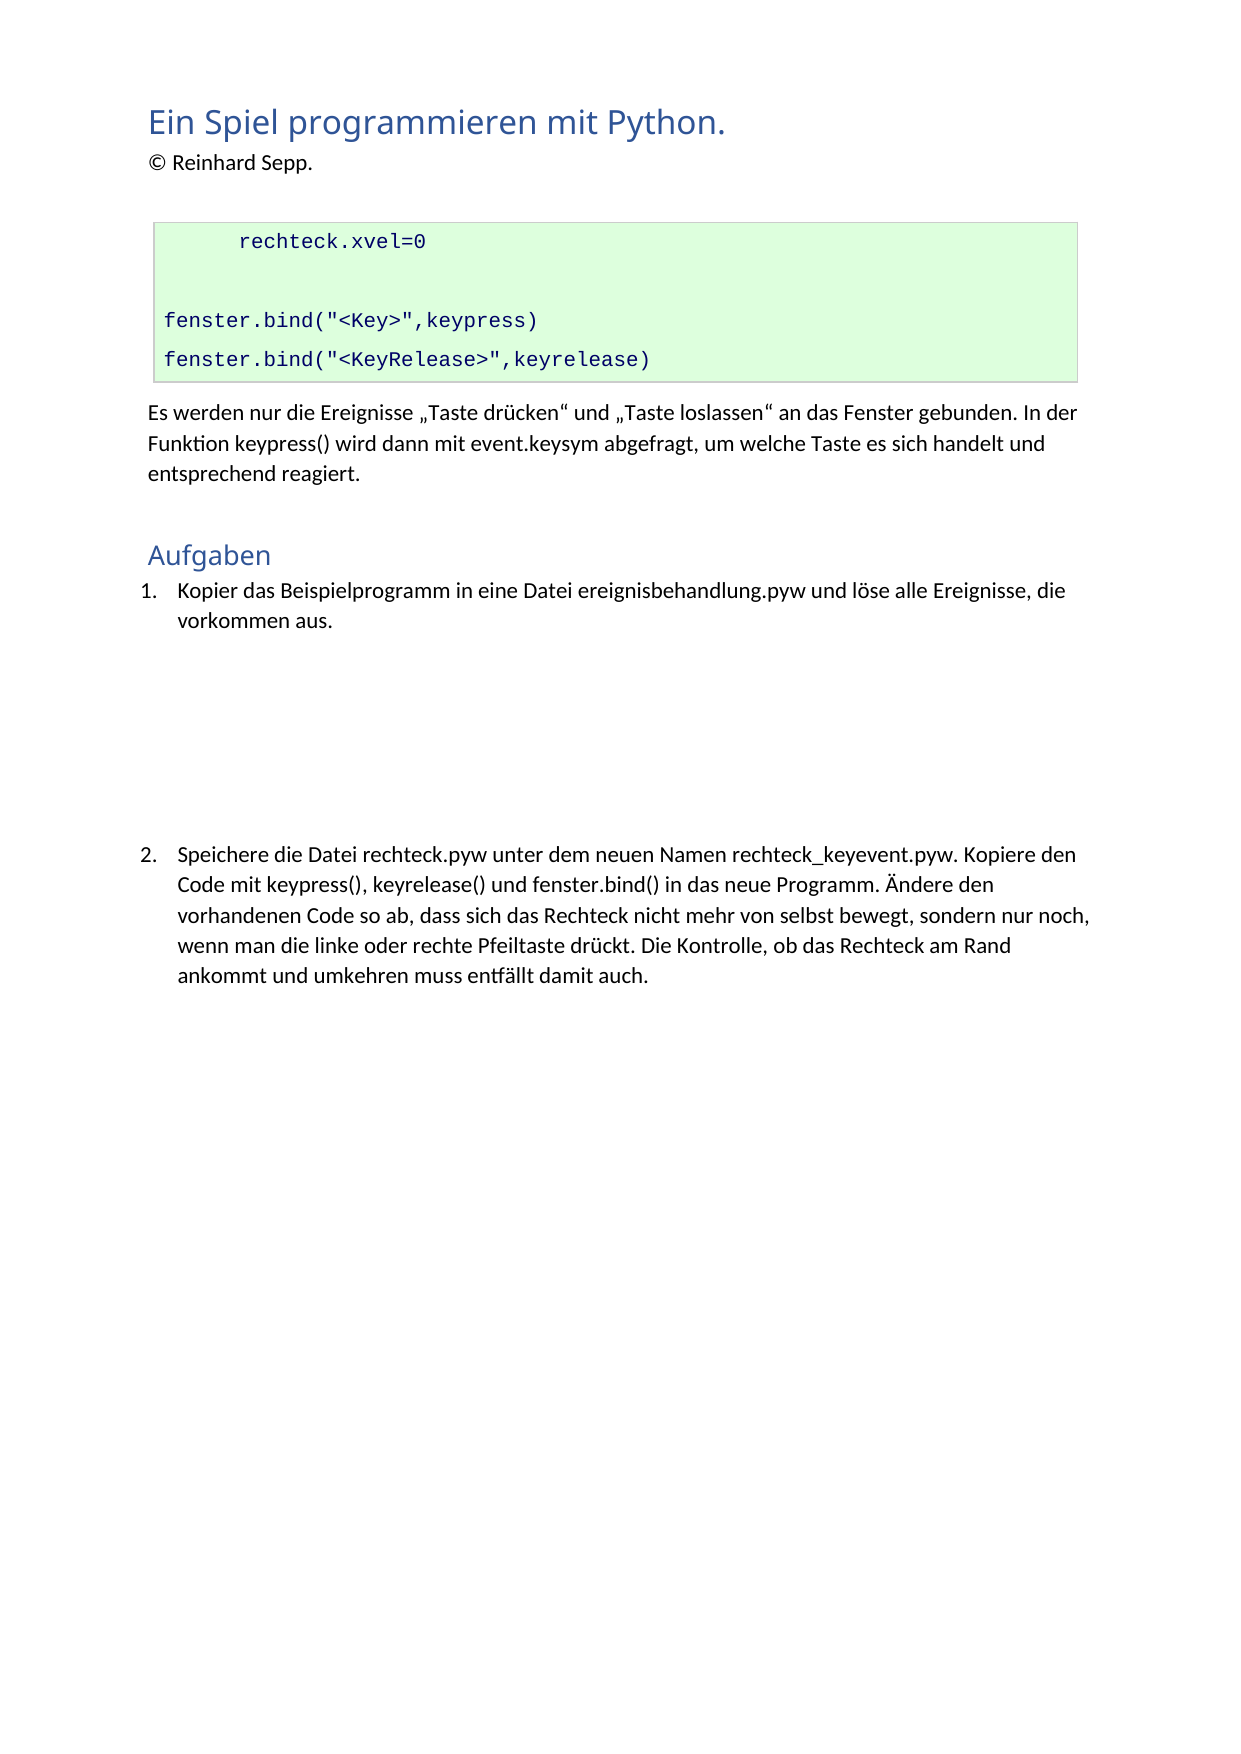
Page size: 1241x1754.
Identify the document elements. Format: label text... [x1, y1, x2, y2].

text rechteck.xvel=0 [155, 223, 1077, 255]
text fenster.bind("<Key>",keypress) [155, 300, 1077, 334]
subtitle Es werden nur die Ereignisse „Taste drücken“ und „Taste loslassen“ an das Fenster gebunden. In der Funktion keypress() wird dann mit event.keysym abgefragt, um welche Taste es sich handelt und entsprechend reagiert. [148, 398, 1093, 487]
list Speichere die Datei rechteck.pyw unter dem neuen Namen rechteck_keyevent.pyw. Kopiere den Code mit keypress(), keyrelease() und fenster.bind() in das neue Programm. Ändere den vorhandenen Code so ab, dass sich das Rechteck nicht mehr von selbst bewegt, sondern nur noch, wenn man die linke oder rechte Pfeiltaste drückt. Die Kontrolle, ob das Rechteck am Rand ankommt und umkehren muss entfällt damit auch. [140, 840, 1093, 989]
list Kopier das Beispielprogramm in eine Datei ereignisbehandlung.pyw und löse alle Ereignisse, die vorkommen aus. [140, 576, 1093, 634]
subtitle Aufgaben [148, 536, 1093, 573]
text fenster.bind("<KeyRelease>",keyrelease) [155, 339, 1077, 381]
